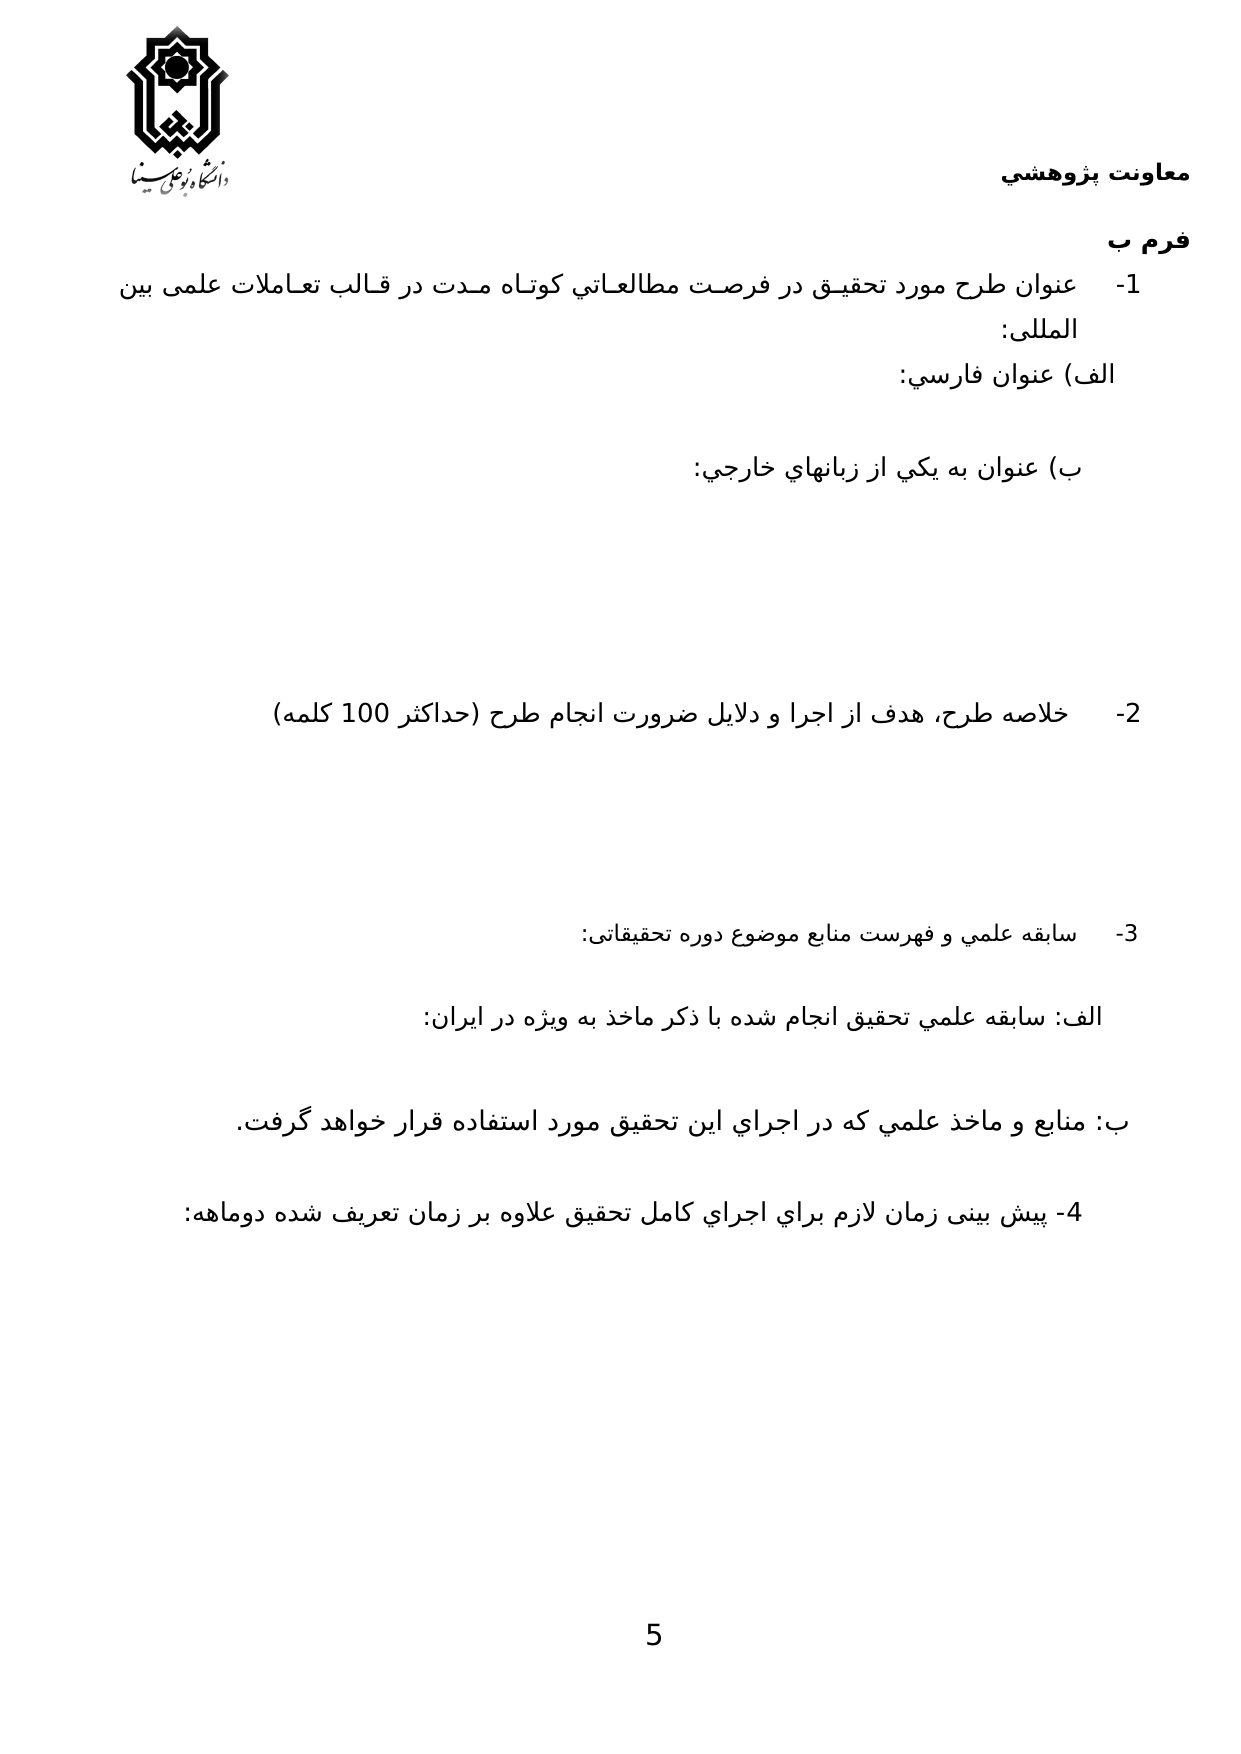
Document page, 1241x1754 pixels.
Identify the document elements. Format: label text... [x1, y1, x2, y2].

text ب) عنوان به يكي از زبانهاي خارجي: [118, 453, 1191, 483]
text الف: سابقه علمي تحقيق انجام شده با ذكر ماخذ به ويژه در ايران: [118, 1002, 1191, 1032]
list سابقه علمي و فهرست منابع موضوع دوره تحقیقاتی: [118, 920, 1116, 946]
text 4- پيش بينی زمان لازم براي اجراي كامل تحقيق علاوه بر زمان تعریف شده دوماهه: [118, 1198, 1191, 1228]
text ب: منابع و ماخذ علمي كه در اجراي اين تحقيق مورد استفاده قرار خواهد گرفت. [118, 1105, 1191, 1137]
text فرم ب [118, 186, 1191, 254]
list خلاصه طرح، هدف از اجرا و دلايل ضرورت انجام طرح (حداكثر 100 كلمه) [118, 699, 1116, 729]
picture [130, 39, 219, 181]
text الف) عنوان فارسي: [118, 360, 1116, 390]
list عنوان طرح مورد تحقيق در فرصت مطالعاتي کوتاه مدت در قالب تعاملات علمی بین المللی: [118, 269, 1116, 344]
